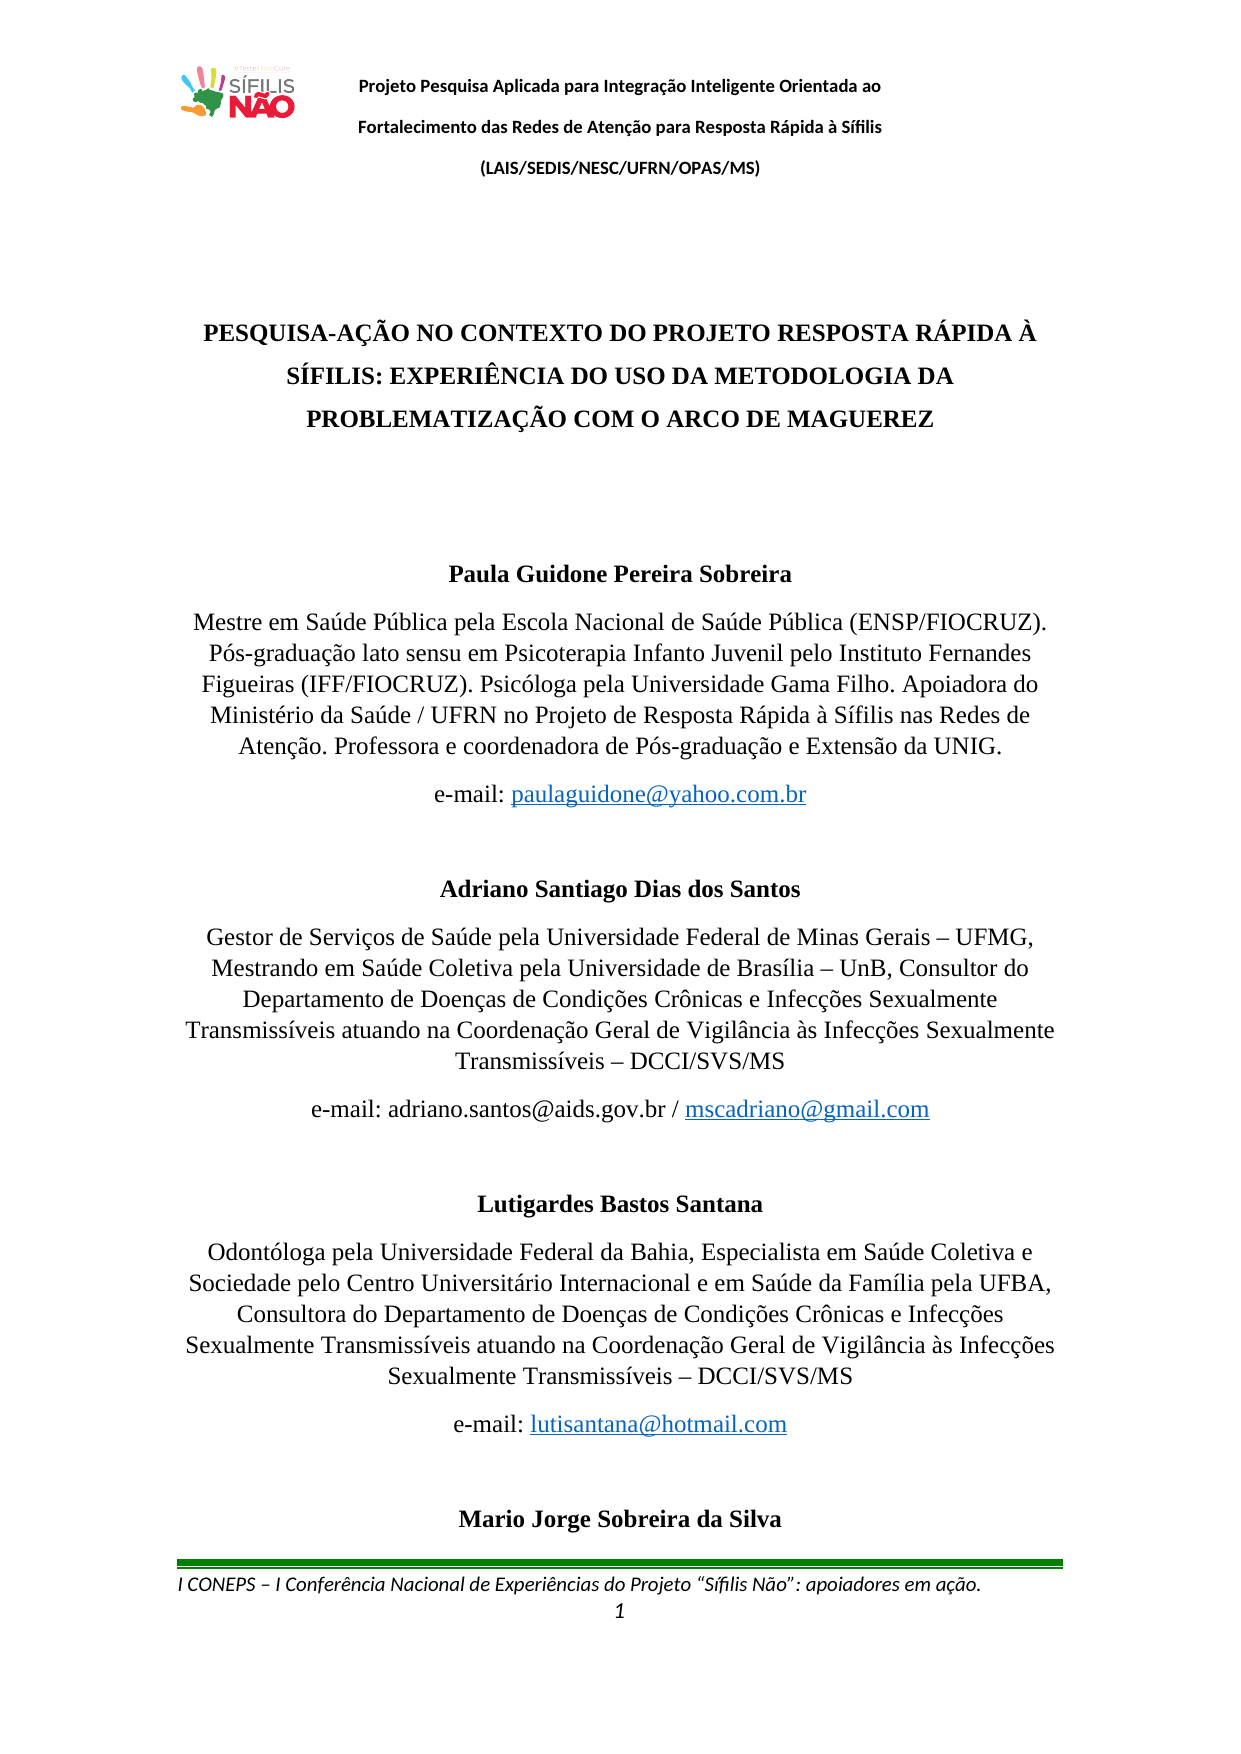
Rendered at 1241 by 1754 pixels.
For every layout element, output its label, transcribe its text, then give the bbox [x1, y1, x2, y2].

text Adriano Santiago Dias dos Santos [177, 874, 1063, 903]
text Mario Jorge Sobreira da Silva [177, 1504, 1063, 1533]
text Odontóloga pela Universidade Federal da Bahia, Especialista em Saúde Coletiva e Sociedade pelo Centro Universitário Internacional e em Saúde da Família pela UFBA, Consultora do Departamento de Doenças de Condições Crônicas e Infecções Sexualmente Transmissíveis atuando na Coordenação Geral de Vigilância às Infecções Sexualmente Transmissíveis – DCCI/SVS/MS [177, 1237, 1063, 1390]
text Mestre em Saúde Pública pela Escola Nacional de Saúde Pública (ENSP/FIOCRUZ). Pós-graduação lato sensu em Psicoterapia Infanto Juvenil pelo Instituto Fernandes Figueiras (IFF/FIOCRUZ). Psicóloga pela Universidade Gama Filho. Apoiadora do Ministério da Saúde / UFRN no Projeto de Resposta Rápida à Sífilis nas Redes de Atenção. Professora e coordenadora de Pós-graduação e Extensão da UNIG. [177, 607, 1063, 760]
picture [159, 47, 319, 142]
text e-mail: adriano.santos@aids.gov.br / mscadriano@gmail.com [177, 1094, 1063, 1122]
text Gestor de Serviços de Saúde pela Universidade Federal de Minas Gerais – UFMG, Mestrando em Saúde Coletiva pela Universidade de Brasília – UnB, Consultor do Departamento de Doenças de Condições Crônicas e Infecções Sexualmente Transmissíveis atuando na Coordenação Geral de Vigilância às Infecções Sexualmente Transmissíveis – DCCI/SVS/MS [177, 922, 1063, 1075]
text Paula Guidone Pereira Sobreira [177, 559, 1063, 588]
text e-mail: paulaguidone@yahoo.com.br [177, 779, 1063, 807]
text Lutigardes Bastos Santana [177, 1189, 1063, 1218]
text PESQUISA-AÇÃO NO CONTEXTO DO PROJETO RESPOSTA RÁPIDA À SÍFILIS: EXPERIÊNCIA DO USO DA METODOLOGIA DA PROBLEMATIZAÇÃO COM O ARCO DE MAGUEREZ [177, 318, 1063, 433]
text e-mail: lutisantana@hotmail.com [177, 1409, 1063, 1437]
